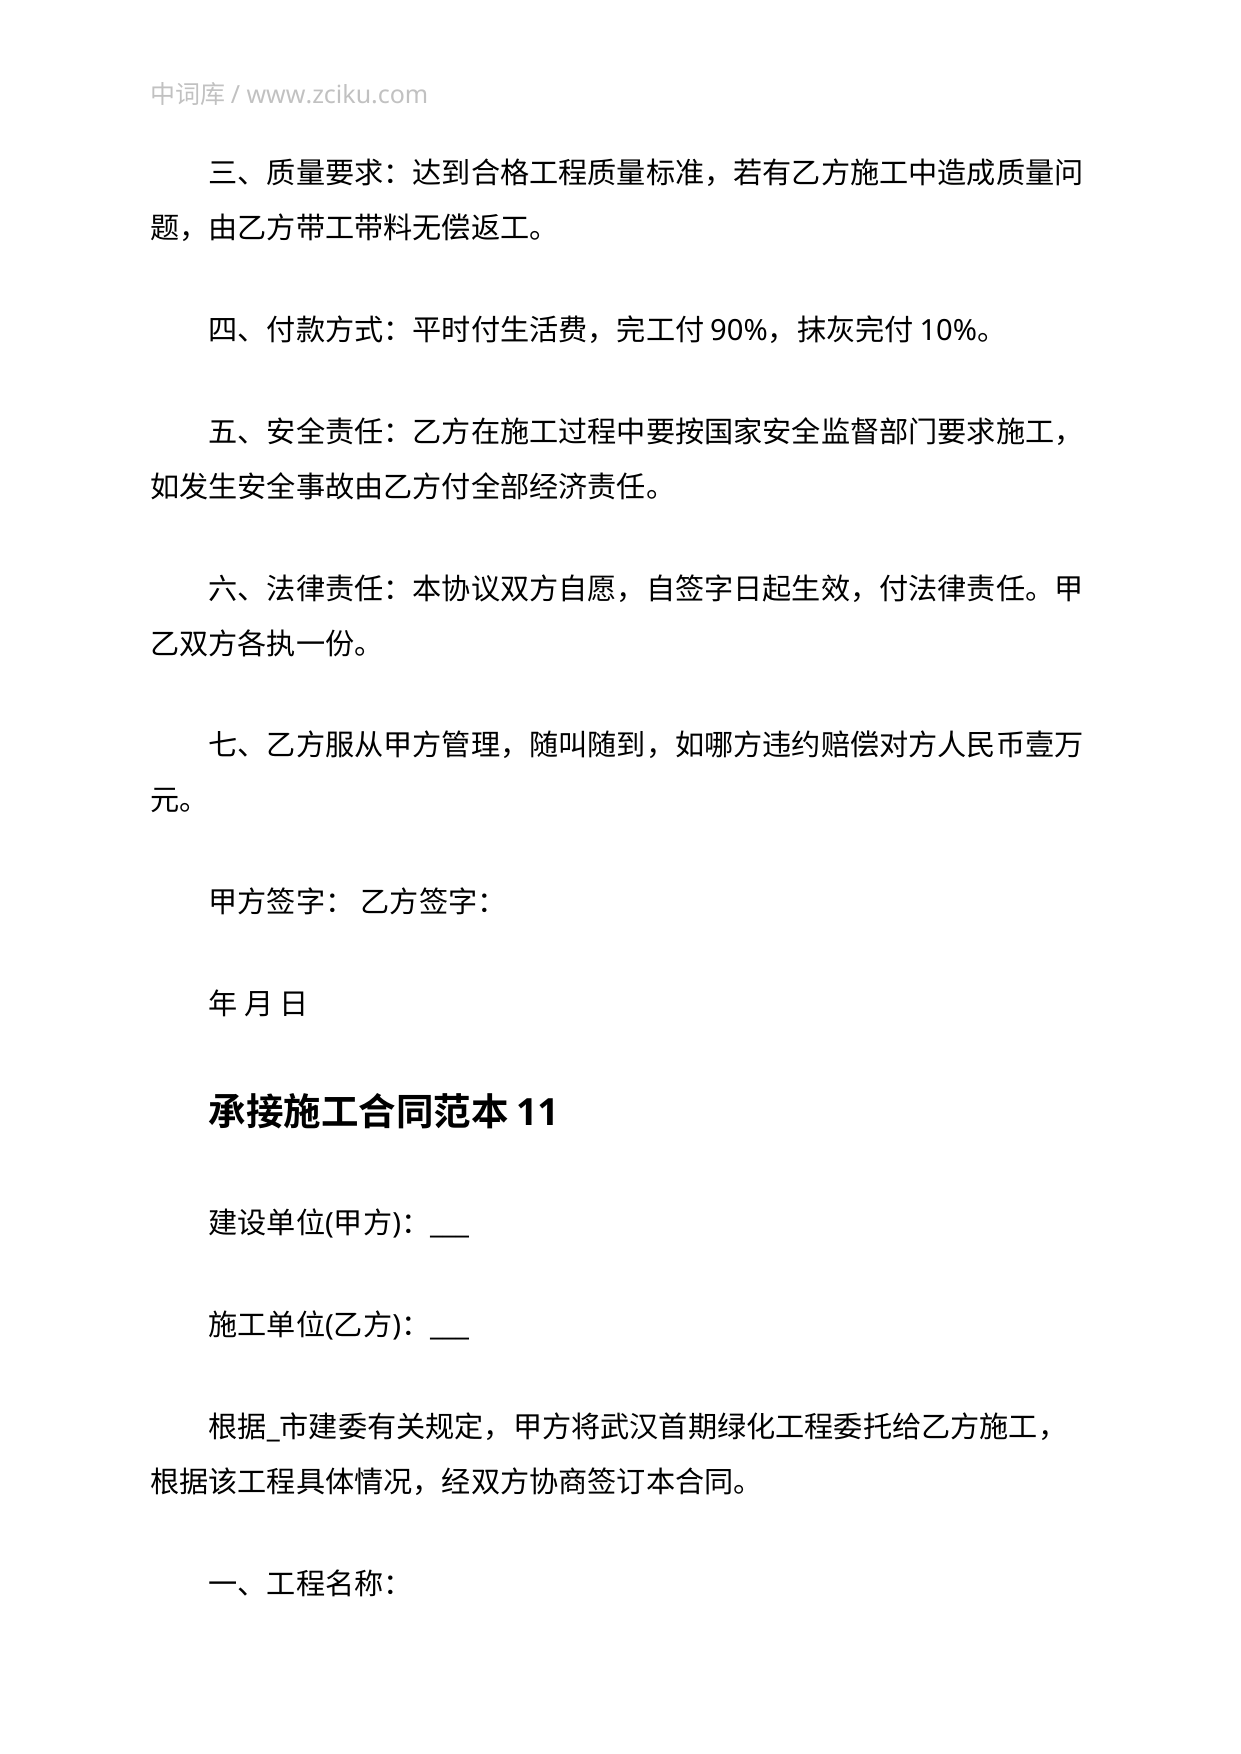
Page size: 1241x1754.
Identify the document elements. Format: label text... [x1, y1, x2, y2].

text 建设单位(甲方)：___ [150, 1200, 1090, 1242]
text 甲方签字： 乙方签字： [150, 879, 1090, 921]
text 承接施工合同范本11 [150, 1082, 1090, 1137]
text 一、工程名称： [150, 1561, 1090, 1603]
text 四、付款方式：平时付生活费，完工付90%，抹灰完付10%。 [150, 307, 1090, 349]
text 年 月 日 [150, 980, 1090, 1023]
text 三、质量要求：达到合格工程质量标准，若有乙方施工中造成质量问题，由乙方带工带料无偿返工。 [150, 150, 1090, 247]
text 六、法律责任：本协议双方自愿，自签字日起生效，付法律责任。甲乙双方各执一份。 [150, 565, 1090, 662]
text 七、乙方服从甲方管理，随叫随到，如哪方违约赔偿对方人民币壹万元。 [150, 722, 1090, 819]
text 施工单位(乙方)：___ [150, 1302, 1090, 1344]
text 五、安全责任：乙方在施工过程中要按国家安全监督部门要求施工，如发生安全事故由乙方付全部经济责任。 [150, 409, 1090, 506]
text 根据_市建委有关规定，甲方将武汉首期绿化工程委托给乙方施工，根据该工程具体情况，经双方协商签订本合同。 [150, 1404, 1090, 1501]
